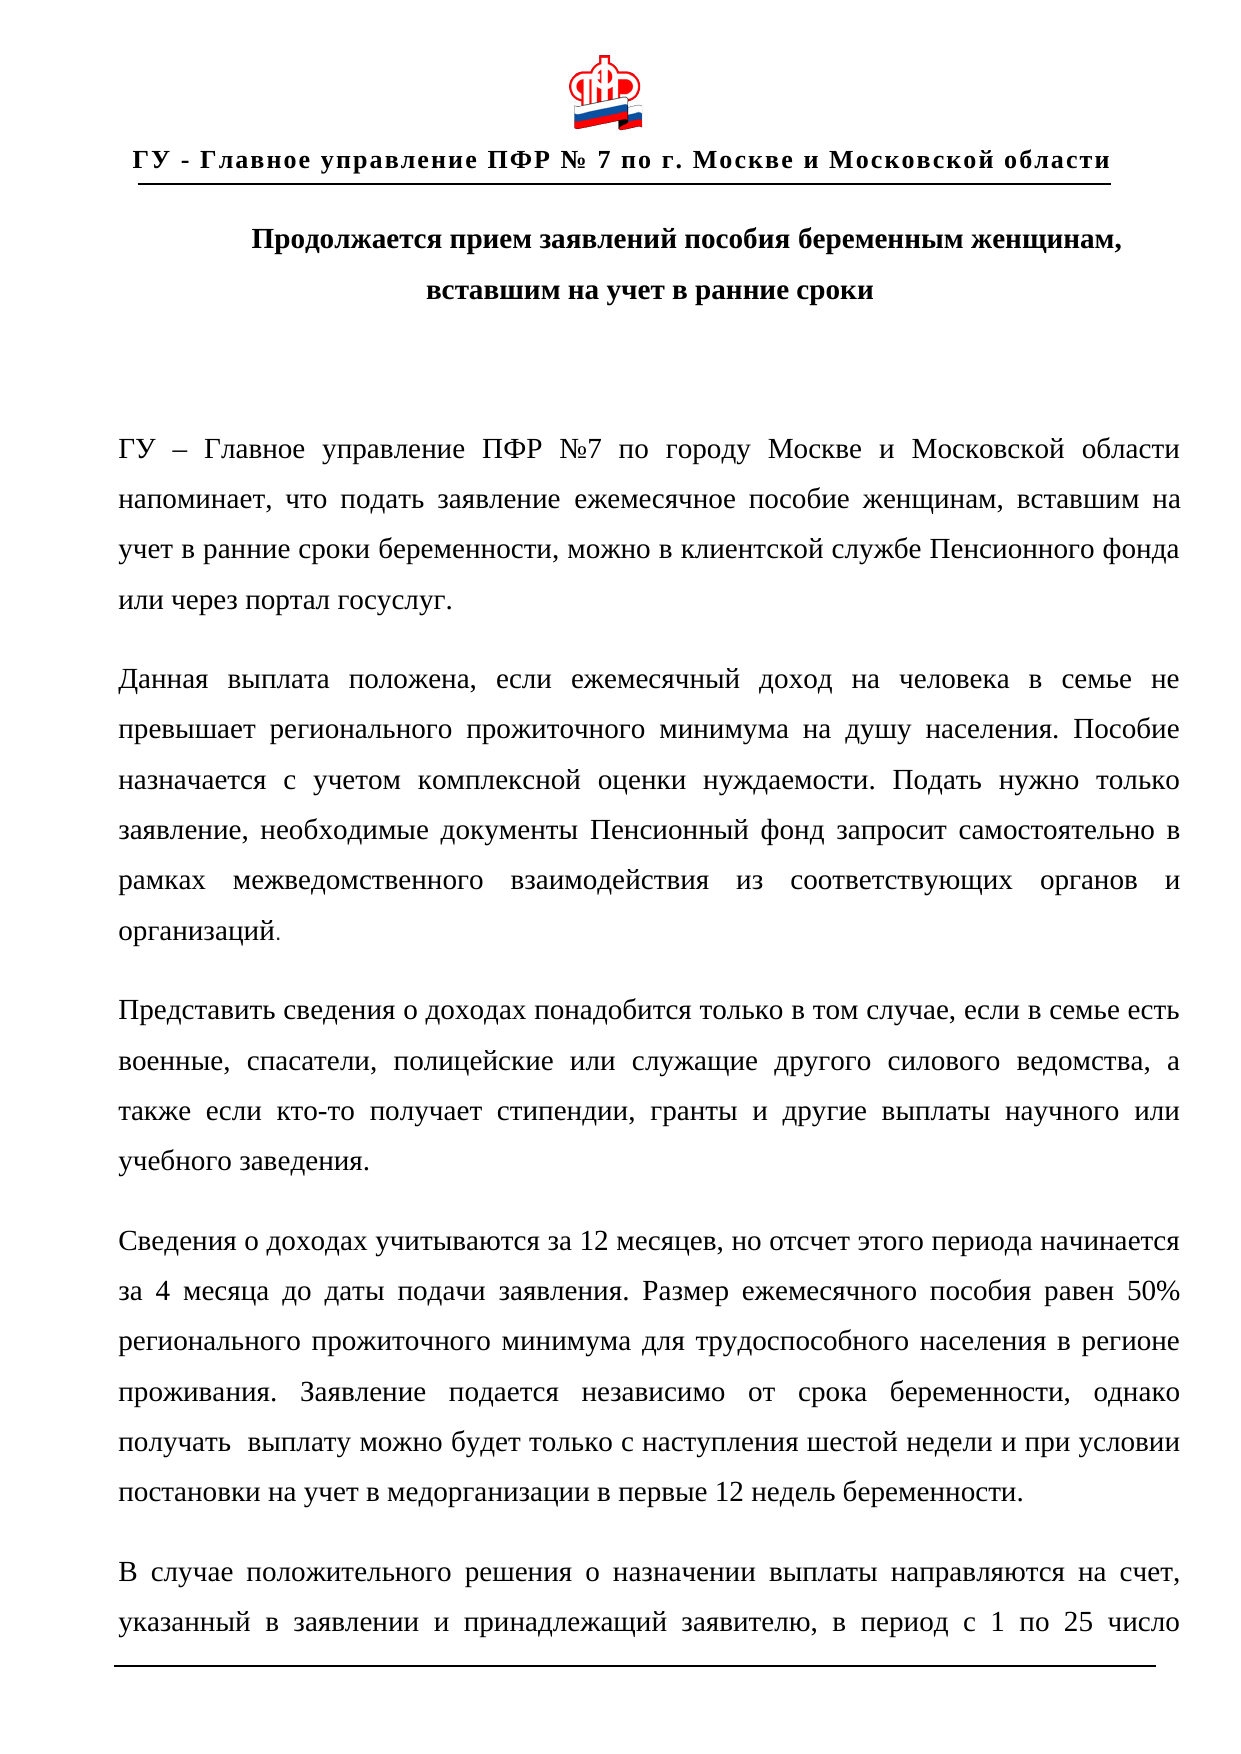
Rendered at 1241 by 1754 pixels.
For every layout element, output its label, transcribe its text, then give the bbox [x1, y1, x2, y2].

text Представить сведения о доходах понадобится только в том случае, если в семье есть военные, спасатели, полицейские или служащие другого силового ведомства, а также если кто-то получает стипендии, гранты и другие выплаты научного или учебного заведения. [118, 992, 1181, 1177]
text Данная выплата положена, если ежемесячный доход на человека в семье не превышает регионального прожиточного минимума на душу населения. Пособие назначается с учетом комплексной оценки нуждаемости. Подать нужно только заявление, необходимые документы Пенсионный фонд запросит самостоятельно в рамках межведомственного взаимодействия из соответствующих органов и организаций. [118, 661, 1181, 946]
text Сведения о доходах учитываются за 12 месяцев, но отсчет этого периода начинается за 4 месяца до даты подачи заявления. Размер ежемесячного пособия равен 50% регионального прожиточного минимума для трудоспособного населения в регионе проживания. Заявление подается независимо от срока беременности, однако получать выплату можно будет только с наступления шестой недели и при условии постановки на учет в медорганизации в первые 12 недель беременности. [118, 1223, 1181, 1508]
text ГУ – Главное управление ПФР №7 по городу Москве и Московской области напоминает, что подать заявление ежемесячное пособие женщинам, вставшим на учет в ранние сроки беременности, можно в клиентской службе Пенсионного фонда или через портал госуслуг. [118, 431, 1181, 615]
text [118, 1554, 1181, 1638]
subtitle Продолжается прием заявлений пособия беременным женщинам, вставшим на учет в ранние сроки [118, 222, 1181, 305]
picture [568, 55, 643, 131]
